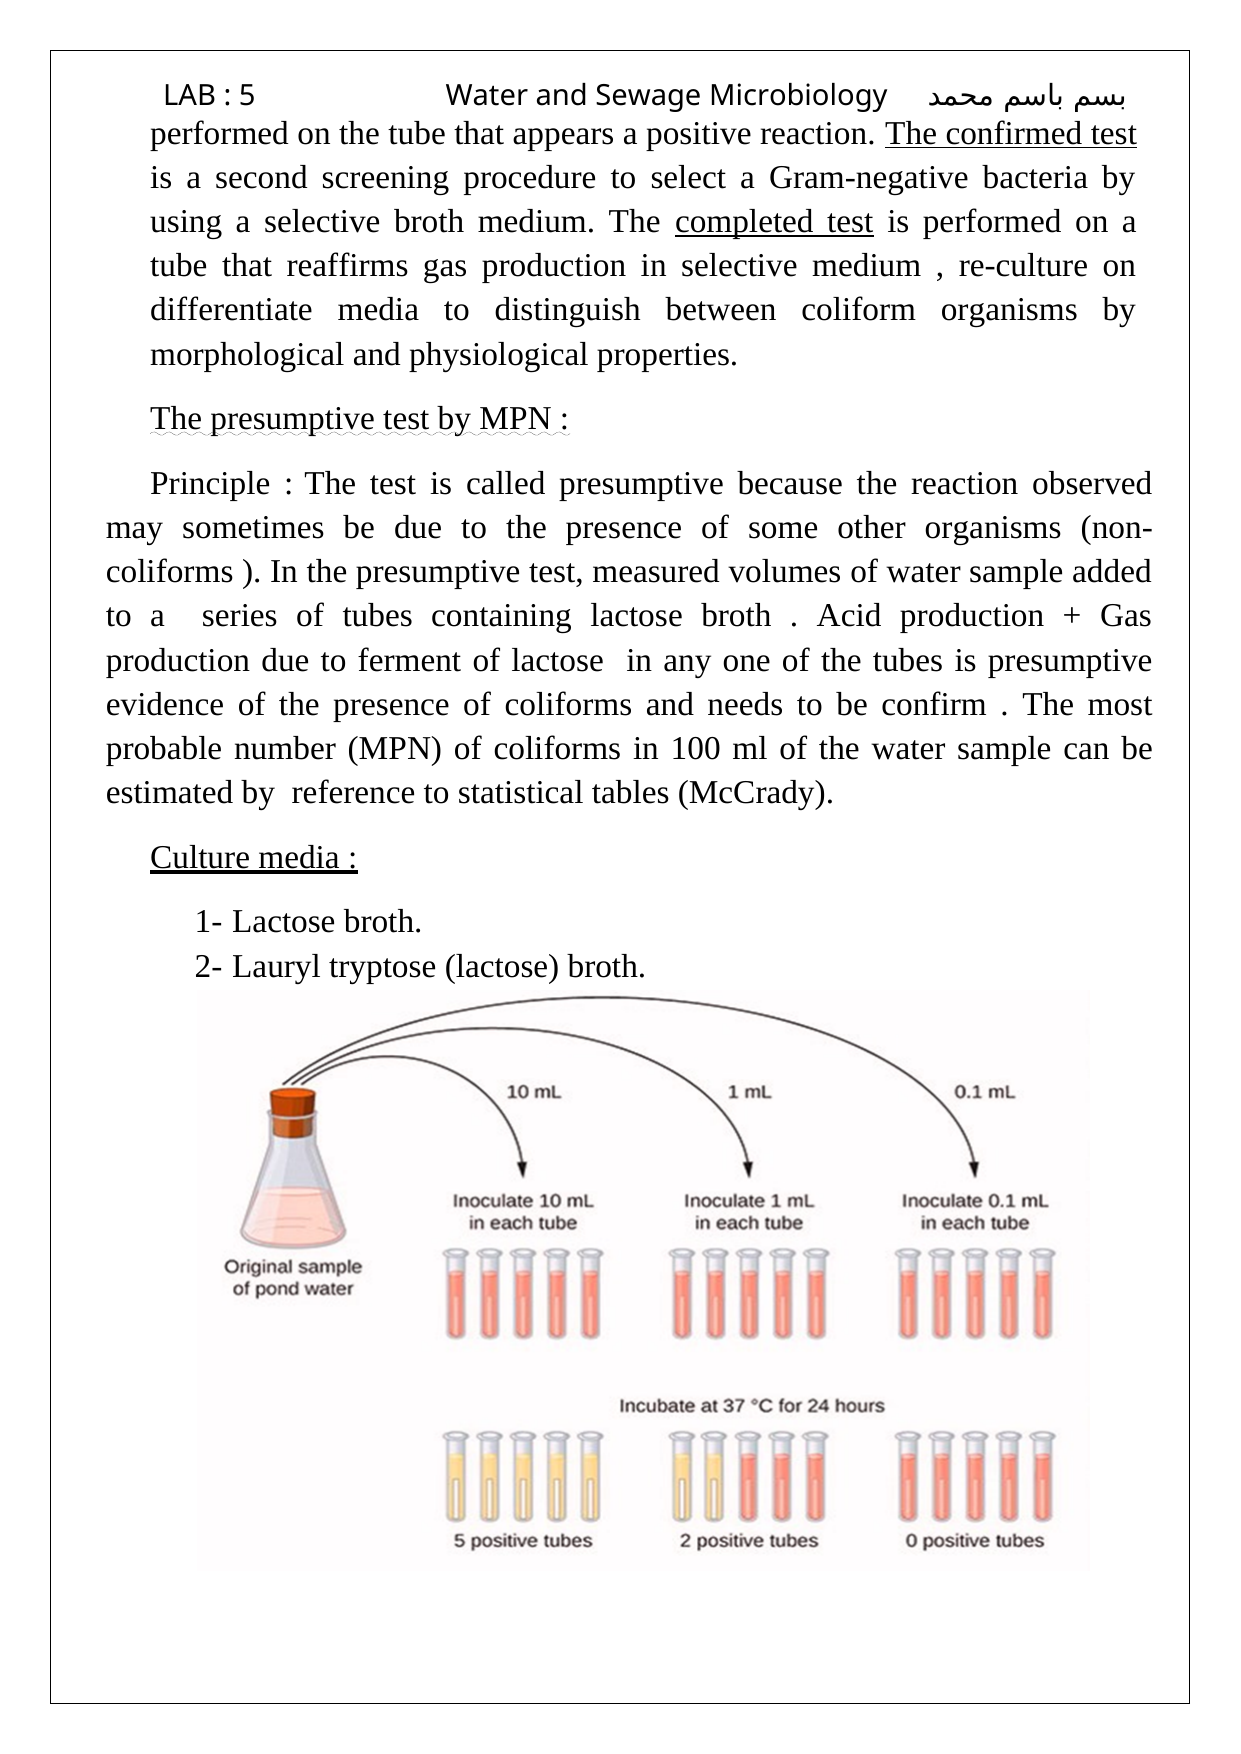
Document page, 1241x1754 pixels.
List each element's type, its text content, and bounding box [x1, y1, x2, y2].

text The presumptive test by MPN : [150, 399, 1137, 437]
list Lauryl tryptose (lactose) broth. [194, 946, 1137, 984]
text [150, 113, 1137, 372]
text Culture media : [150, 837, 1137, 875]
list Lactose broth. [194, 902, 1137, 940]
text Principle : The test is called presumptive because the reaction observed may sometimes be due to the presence of some other organisms (non-coliforms ). In the presumptive test, measured volumes of water sample added to a series of tubes containing lactose broth . Acid production + Gas production due to ferment of lactose in any one of the tubes is presumptive evidence of the presence of coliforms and needs to be confirm . The most probable number (MPN) of coliforms in 100 ml of the water sample can be estimated by reference to statistical tables (McCrady). [106, 463, 1154, 810]
picture [197, 990, 1090, 1571]
